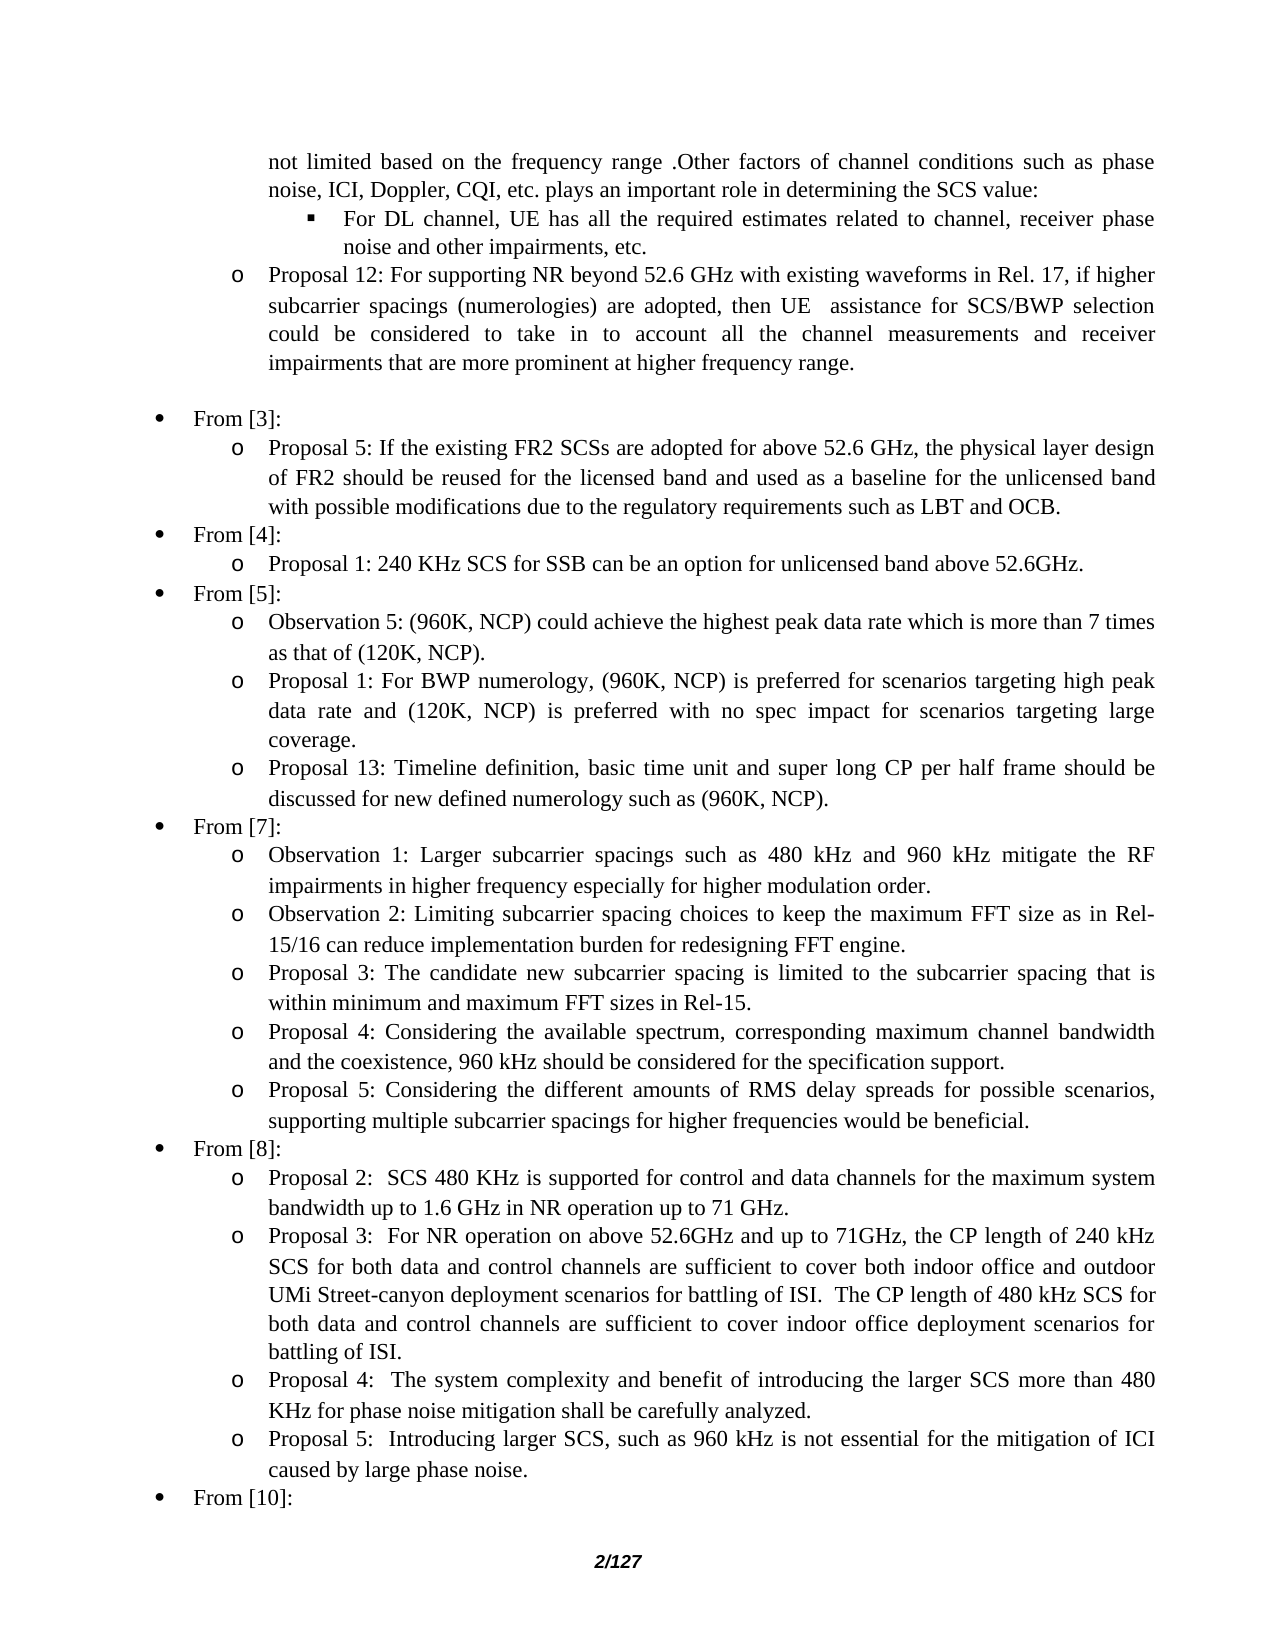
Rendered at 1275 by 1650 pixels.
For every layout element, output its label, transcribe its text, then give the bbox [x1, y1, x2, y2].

list Proposal 1: 240 KHz SCS for SSB can be an option for unlicensed band above 52.6GHz. [231, 549, 1157, 578]
list Proposal 5: Introducing larger SCS, such as 960 kHz is not essential for the mitigation of ICI caused by large phase noise. [231, 1425, 1157, 1482]
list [231, 148, 1157, 202]
list Observation 5: (960K, NCP) could achieve the highest peak data rate which is more than 7 times as that of (120K, NCP). [231, 608, 1157, 665]
list Proposal 3: The candidate new subcarrier spacing is limited to the subcarrier spacing that is within minimum and maximum FFT sizes in Rel-15. [231, 959, 1157, 1016]
list Proposal 5: Considering the different amounts of RMS delay spreads for possible scenarios, supporting multiple subcarrier spacings for higher frequencies would be beneficial. [231, 1077, 1157, 1133]
list Proposal 1: For BWP numerology, (960K, NCP) is preferred for scenarios targeting high peak data rate and (120K, NCP) is preferred with no spec impact for scenarios targeting large coverage. [231, 667, 1157, 752]
list From [10]: [156, 1484, 1157, 1510]
list Observation 1: Larger subcarrier spacings such as 480 kHz and 960 kHz mitigate the RF impairments in higher frequency especially for higher modulation order. [231, 842, 1157, 898]
list Proposal 3: For NR operation on above 52.6GHz and up to 71GHz, the CP length of 240 kHz SCS for both data and control channels are sufficient to cover both indoor office and outdoor UMi Street-canyon deployment scenarios for battling of ISI. The CP length of 480 kHz SCS for both data and control channels are sufficient to cover indoor office deployment scenarios for battling of ISI. [231, 1222, 1157, 1364]
list From [3]: [156, 406, 1157, 432]
list From [8]: [156, 1135, 1157, 1162]
list Proposal 4: The system complexity and benefit of introducing the larger SCS more than 480 KHz for phase noise mitigation shall be carefully analyzed. [231, 1367, 1157, 1423]
list From [7]: [156, 813, 1157, 839]
list From [4]: [156, 521, 1157, 547]
list Proposal 5: If the existing FR2 SCSs are adopted for above 52.6 GHz, the physical layer design of FR2 should be reused for the licensed band and used as a baseline for the unlicensed band with possible modifications due to the regulatory requirements such as LBT and OCB. [231, 434, 1157, 519]
list Proposal 4: Considering the available spectrum, corresponding maximum channel bandwidth and the coexistence, 960 kHz should be considered for the specification support. [231, 1018, 1157, 1074]
list From [5]: [156, 580, 1157, 606]
list Proposal 12: For supporting NR beyond 52.6 GHz with existing waveforms in Rel. 17, if higher subcarrier spacings (numerologies) are adopted, then UE assistance for SCS/BWP selection could be considered to take in to account all the channel measurements and receiver impairments that are more prominent at higher frequency range. [231, 261, 1157, 375]
list For DL channel, UE has all the required estimates related to channel, receiver phase noise and other impairments, etc. [306, 204, 1157, 259]
list Observation 2: Limiting subcarrier spacing choices to keep the maximum FFT size as in Rel-15/16 can reduce implementation burden for redesigning FFT engine. [231, 900, 1157, 957]
list Proposal 2: SCS 480 KHz is supported for control and data channels for the maximum system bandwidth up to 1.6 GHz in NR operation up to 71 GHz. [231, 1164, 1157, 1220]
list Proposal 13: Timeline definition, basic time unit and super long CP per half frame should be discussed for new defined numerology such as (960K, NCP). [231, 754, 1157, 811]
